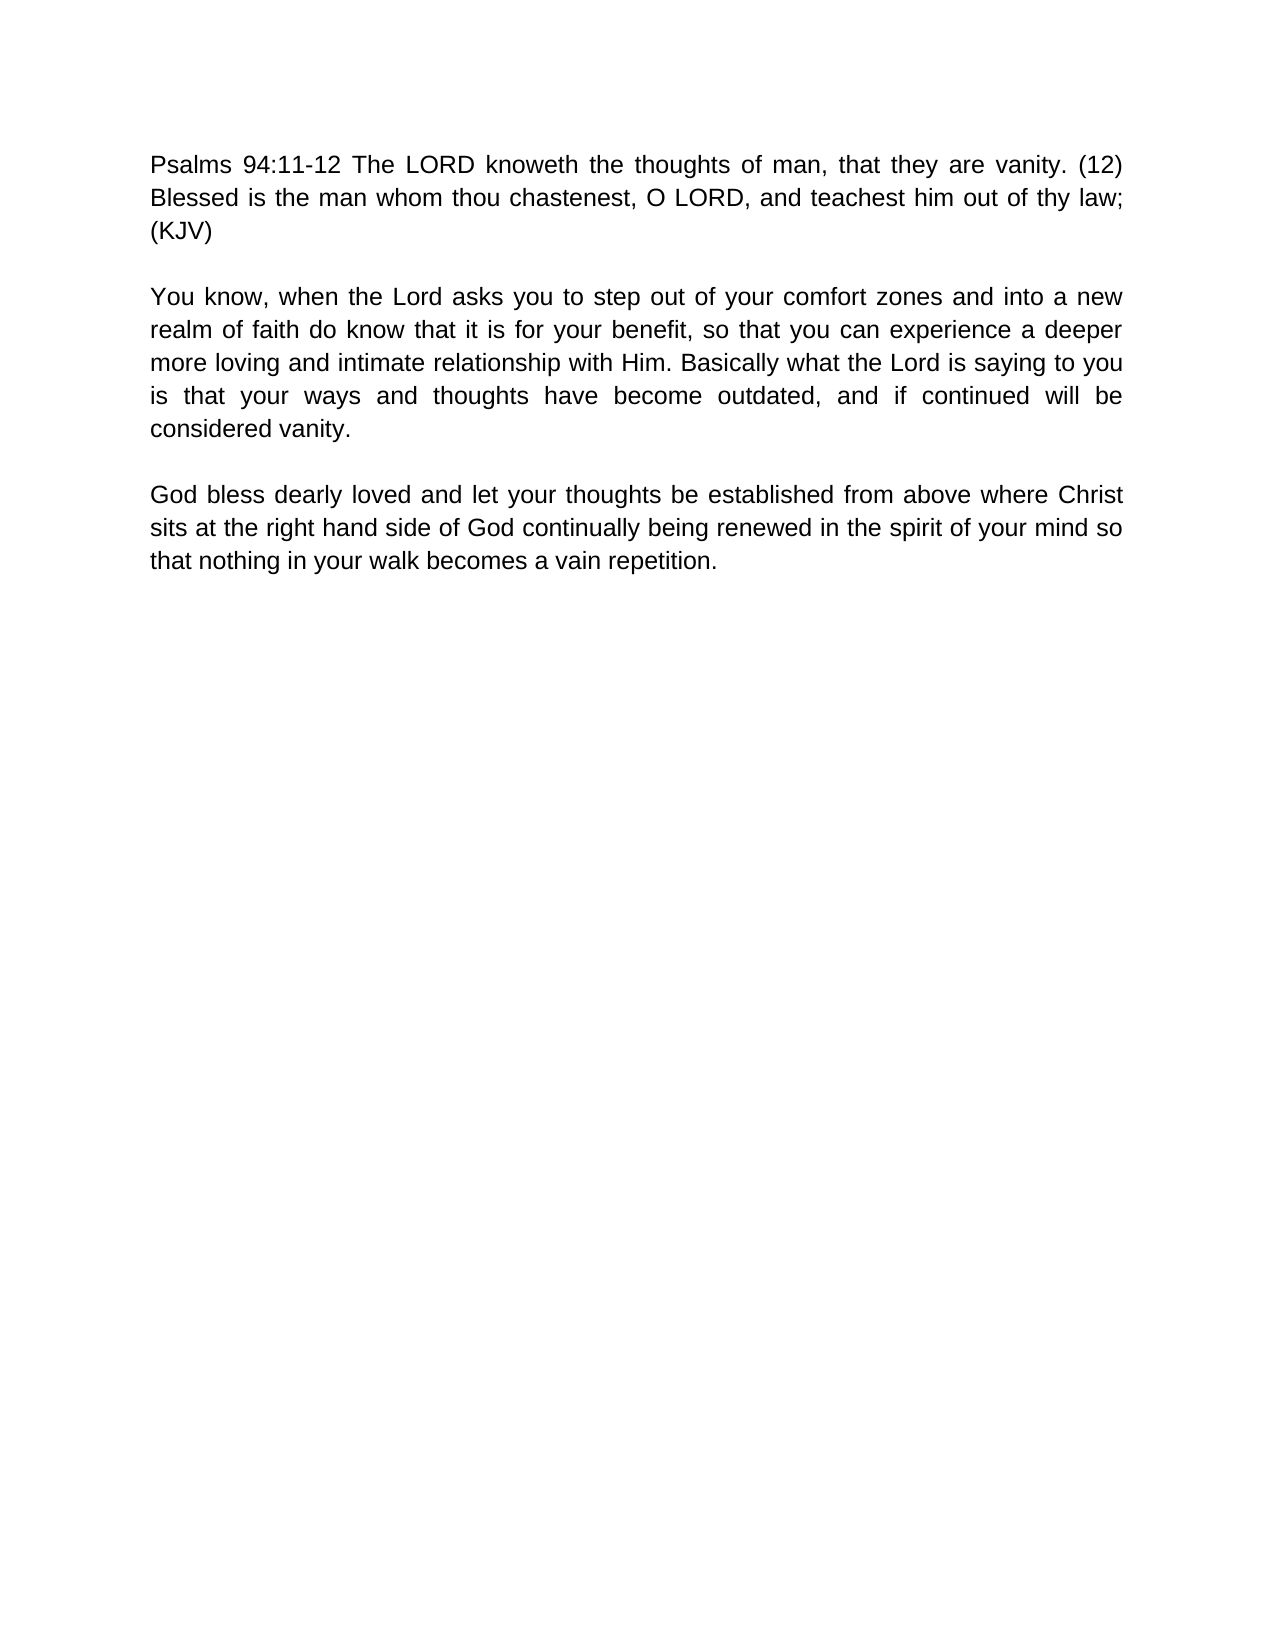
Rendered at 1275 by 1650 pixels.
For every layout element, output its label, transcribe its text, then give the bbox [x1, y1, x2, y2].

text Psalms 94:11-12 The LORD knoweth the thoughts of man, that they are vanity. (12) Blessed is the man whom thou chastenest, O LORD, and teachest him out of thy law; (KJV) [150, 150, 1125, 245]
text God bless dearly loved and let your thoughts be established from above where Christ sits at the right hand side of God continually being renewed in the spirit of your mind so that nothing in your walk becomes a vain repetition. [150, 480, 1125, 575]
text You know, when the Lord asks you to step out of your comfort zones and into a new realm of faith do know that it is for your benefit, so that you can experience a deeper more loving and intimate relationship with Him. Basically what the Lord is saying to you is that your ways and thoughts have become outdated, and if continued will be considered vanity. [150, 282, 1125, 443]
